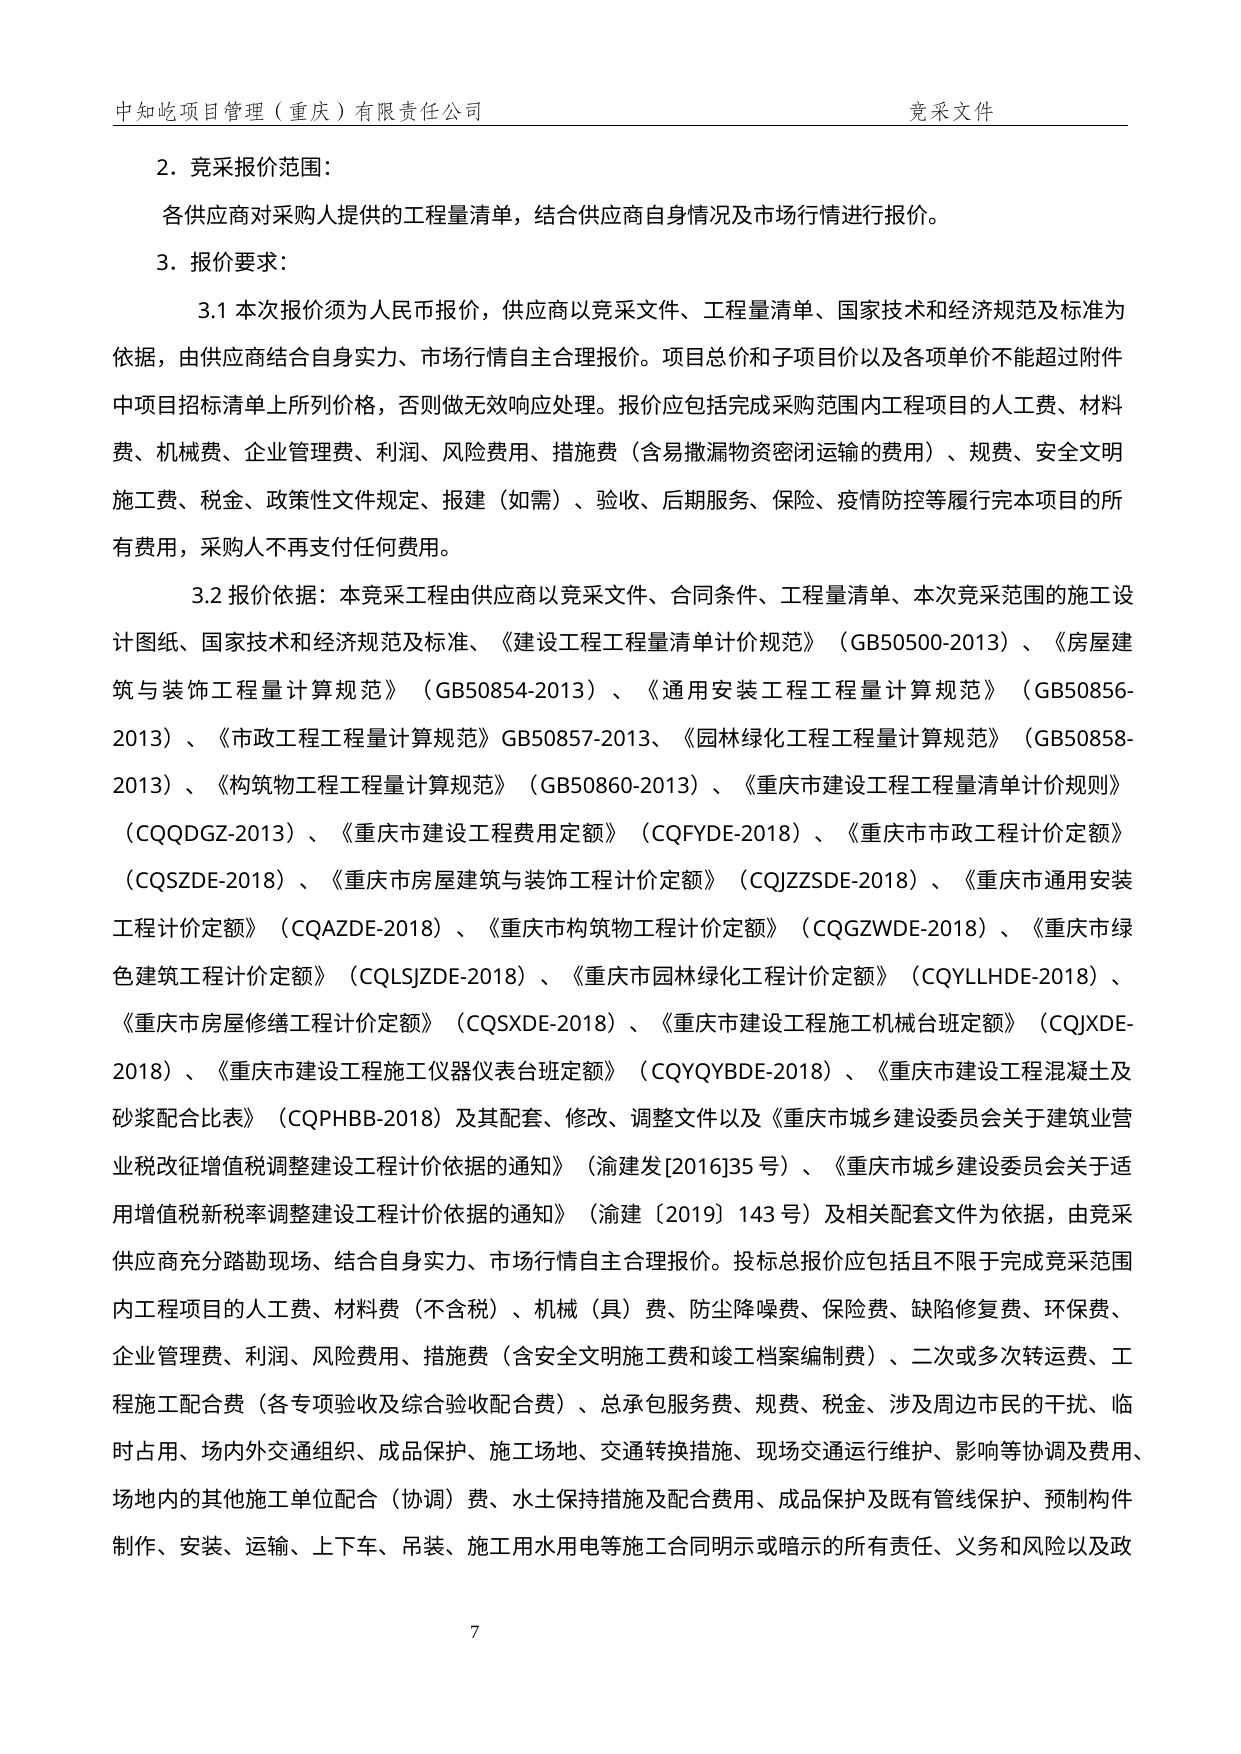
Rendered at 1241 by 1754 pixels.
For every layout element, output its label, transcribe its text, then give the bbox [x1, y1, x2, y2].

text 3.1 本次报价须为人民币报价，供应商以竞采文件、工程量清单、国家技术和经济规范及标准为依据，由供应商结合自身实力、市场行情自主合理报价。项目总价和子项目价以及各项单价不能超过附件中项目招标清单上所列价格，否则做无效响应处理。报价应包括完成采购范围内工程项目的人工费、材料费、机械费、企业管理费、利润、风险费用、措施费（含易撒漏物资密闭运输的费用）、规费、安全文明施工费、税金、政策性文件规定、报建（如需）、验收、后期服务、保险、疫情防控等履行完本项目的所有费用，采购人不再支付任何费用。 [112, 293, 1128, 562]
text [112, 578, 1133, 1561]
list 竞采报价范围： [112, 150, 1128, 182]
list 报价要求： [112, 245, 1128, 277]
text 各供应商对采购人提供的工程量清单，结合供应商自身情况及市场行情进行报价。 [112, 198, 1128, 229]
